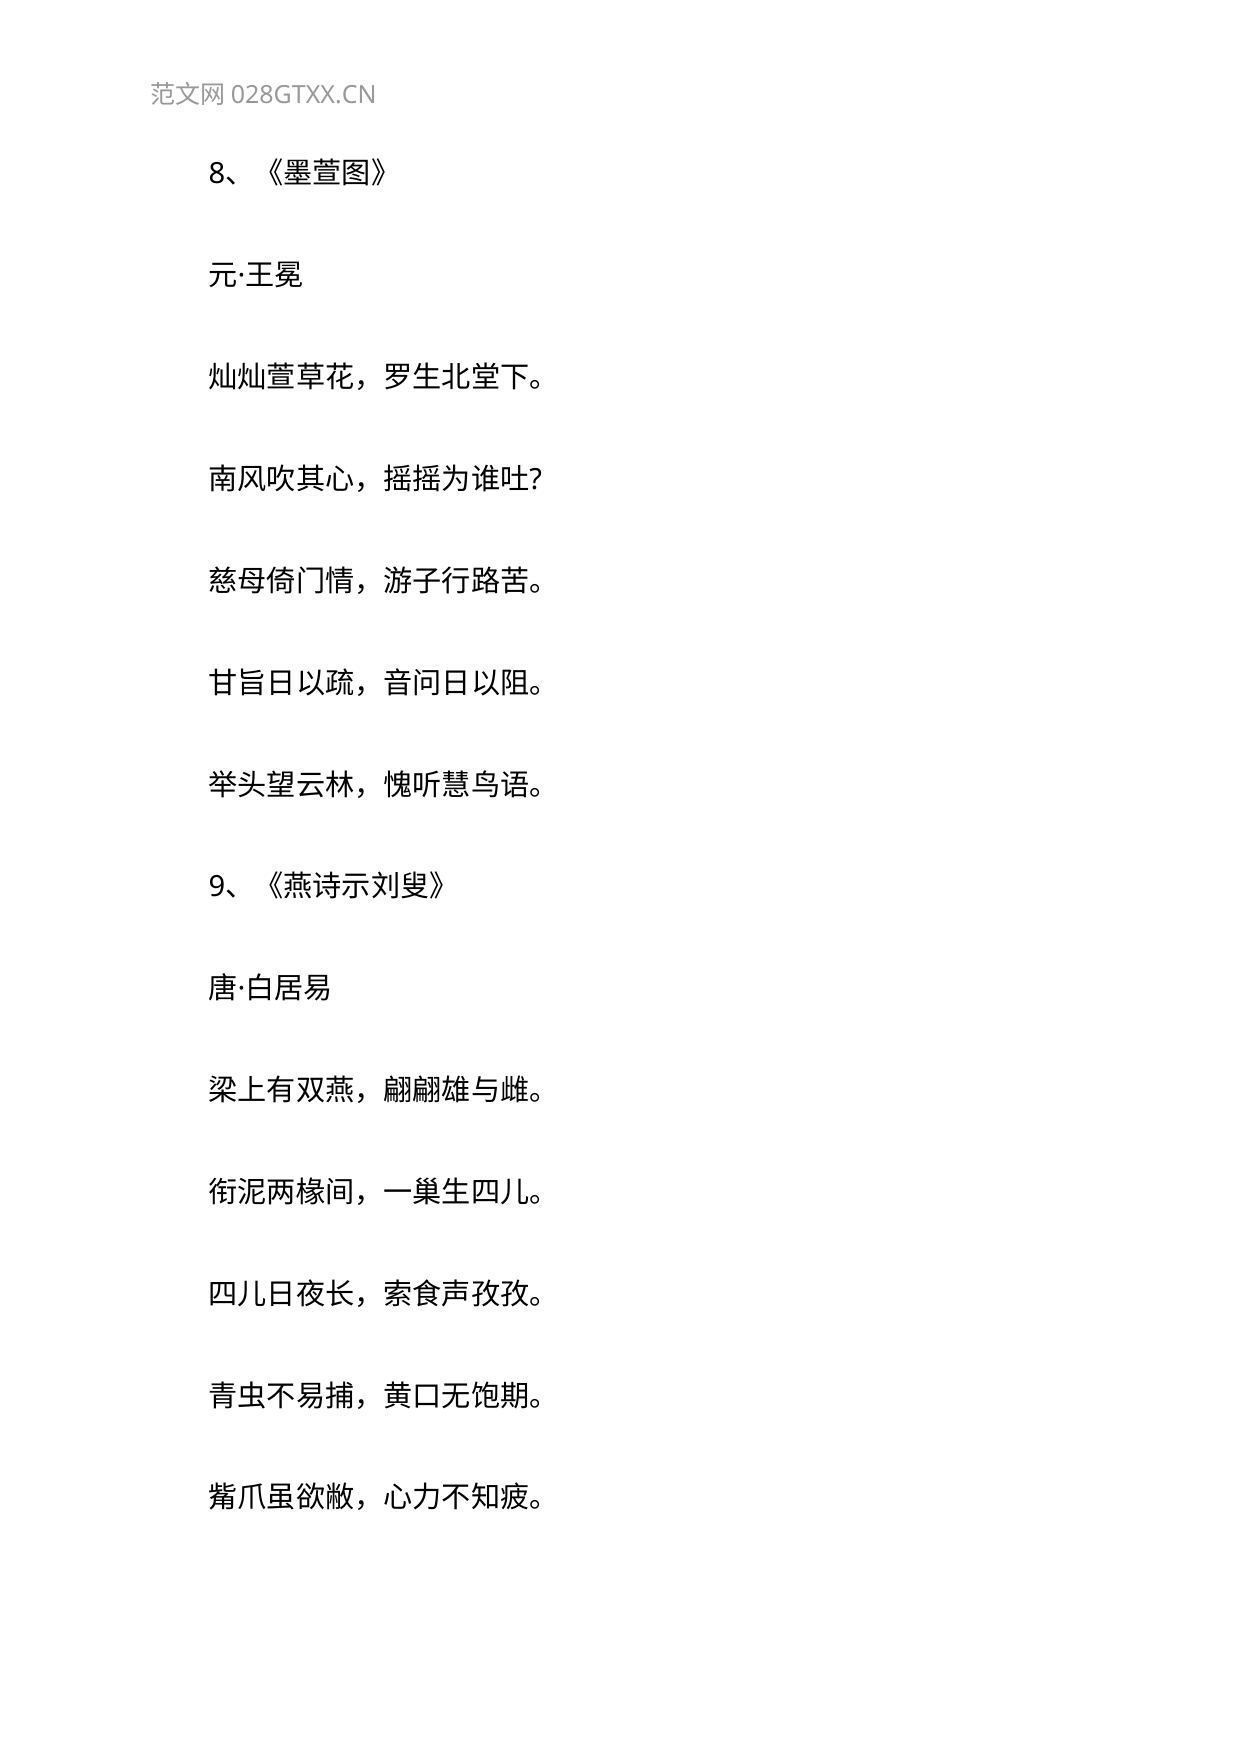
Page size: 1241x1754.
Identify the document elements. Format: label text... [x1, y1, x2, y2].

text 9、《燕诗示刘叟》 [150, 863, 1090, 905]
text 灿灿萱草花，罗生北堂下。 [150, 354, 1090, 396]
text 觜爪虽欲敝，心力不知疲。 [150, 1474, 1090, 1516]
text 四儿日夜长，索食声孜孜。 [150, 1271, 1090, 1313]
text 甘旨日以疏，音问日以阻。 [150, 659, 1090, 702]
text 青虫不易捕，黄口无饱期。 [150, 1372, 1090, 1414]
text 唐·白居易 [150, 965, 1090, 1007]
text 衔泥两椽间，一巢生四儿。 [150, 1169, 1090, 1211]
text 梁上有双燕，翩翩雄与雌。 [150, 1067, 1090, 1109]
text 8、《墨萱图》 [150, 150, 1090, 192]
text 南风吹其心，摇摇为谁吐? [150, 456, 1090, 498]
text 慈母倚门情，游子行路苦。 [150, 558, 1090, 600]
text 元·王冕 [150, 252, 1090, 294]
text 举头望云林，愧听慧鸟语。 [150, 761, 1090, 803]
